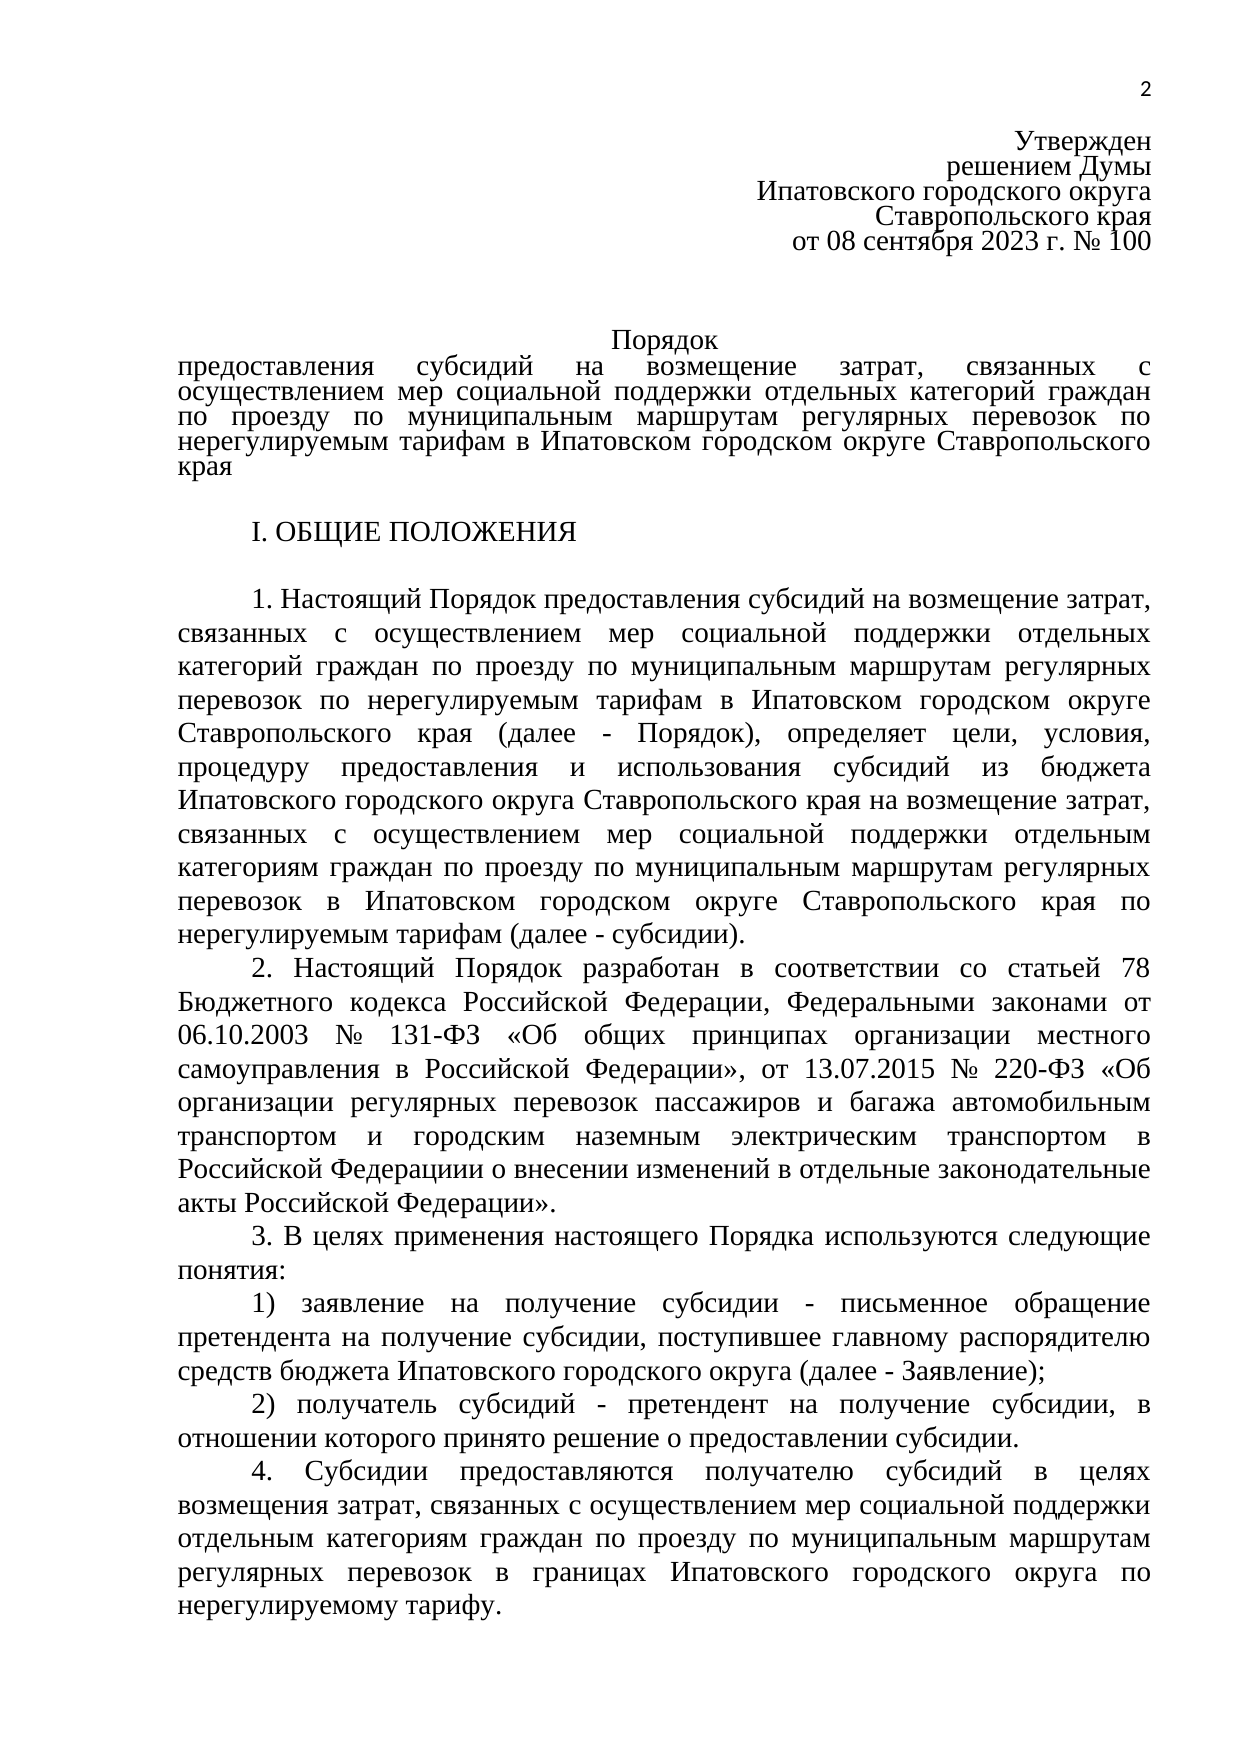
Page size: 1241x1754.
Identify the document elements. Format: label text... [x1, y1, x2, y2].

text решением Думы [177, 155, 1152, 180]
text 4. Субсидии предоставляются получателю субсидий в целях возмещения затрат, связанных с осуществлением мер социальной поддержки отдельным категориям граждан по проезду по муниципальным маршрутам регулярных перевозок в границах Ипатовского городского округа по нерегулируемому тарифу. [177, 1453, 1152, 1621]
text предоставления субсидий на возмещение затрат, связанных с осуществлением мер социальной поддержки отдельных категорий граждан по проезду по муниципальным маршрутам регулярных перевозок по нерегулируемым тарифам в Ипатовском городском округе Ставропольского края [177, 356, 1152, 481]
text Утвержден [177, 130, 1152, 155]
text 1. Настоящий Порядок предоставления субсидий на возмещение затрат, связанных с осуществлением мер социальной поддержки отдельных категорий граждан по проезду по муниципальным маршрутам регулярных перевозок по нерегулируемым тарифам в Ипатовском городском округе Ставропольского края (далее - Порядок), определяет цели, условия, процедуру предоставления и использования субсидий из бюджета Ипатовского городского округа Ставропольского края на возмещение затрат, связанных с осуществлением мер социальной поддержки отдельным категориям граждан по проезду по муниципальным маршрутам регулярных перевозок в Ипатовском городском округе Ставропольского края по нерегулируемым тарифам (далее - субсидии). [177, 581, 1152, 950]
text 2) получатель субсидий - претендент на получение субсидии, в отношении которого принято решение о предоставлении субсидии. [177, 1386, 1152, 1453]
text 3. В целях применения настоящего Порядка используются следующие понятия: [177, 1218, 1152, 1286]
text от 08 сентября 2023 г. № 100 [177, 230, 1152, 255]
text Ипатовского городского округа [177, 180, 1152, 205]
text I. ОБЩИЕ ПОЛОЖЕНИЯ [177, 514, 1152, 548]
text Ставропольского края [177, 205, 1152, 230]
text 2. Настоящий Порядок разработан в соответствии со статьей 78 Бюджетного кодекса Российской Федерации, Федеральными законами от 06.10.2003 № 131-ФЗ «Об общих принципах организации местного самоуправления в Российской Федерации», от 13.07.2015 № 220-ФЗ «Об организации регулярных перевозок пассажиров и багажа автомобильным транспортом и городским наземным электрическим транспортом в Российской Федерациии о внесении изменений в отдельные законодательные акты Российской Федерации». [177, 950, 1152, 1218]
text Порядок [177, 322, 1152, 356]
text 1) заявление на получение субсидии - письменное обращение претендента на получение субсидии, поступившее главному распорядителю средств бюджета Ипатовского городского округа (далее - Заявление); [177, 1286, 1152, 1386]
